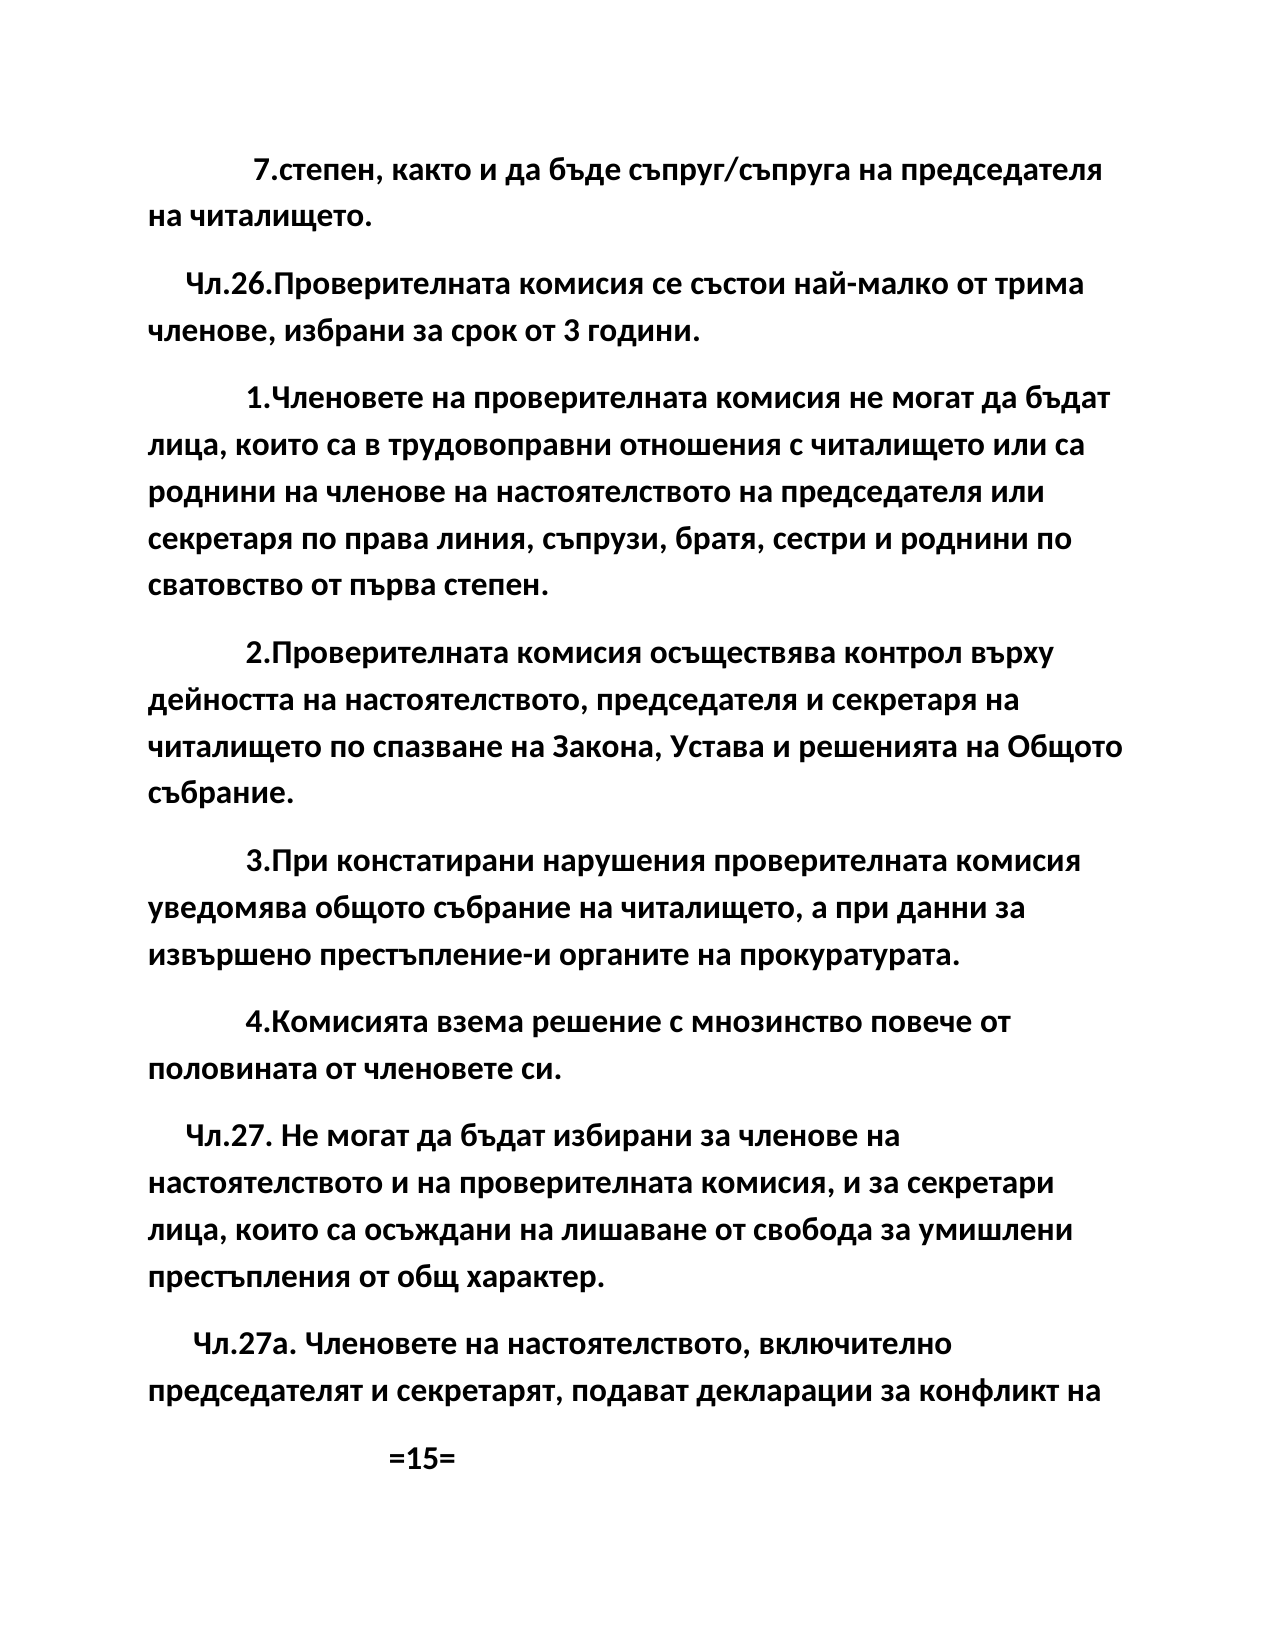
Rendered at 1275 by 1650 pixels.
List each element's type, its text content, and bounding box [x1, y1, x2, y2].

text 1.Членовете на проверителната комисия не могат да бъдат лица, които са в трудовоправни отношения с читалището или са роднини на членове на настоятелството на председателя или секретаря по права линия, съпрузи, братя, сестри и роднини по сватовство от първа степен. [148, 376, 1127, 604]
text Чл.27. Не могат да бъдат избирани за членове на настоятелството и на проверителната комисия, и за секретари лица, които са осъждани на лишаване от свобода за умишлени престъпления от общ характер. [148, 1114, 1127, 1296]
text 7.степен, както и да бъде съпруг/съпруга на председателя на читалището. [148, 148, 1127, 235]
text =15= [148, 1437, 1127, 1477]
text 4.Комисията взема решение с мнозинство повече от половината от членовете си. [148, 1000, 1127, 1088]
text Чл.26.Проверителната комисия се състои най-малко от трима членове, избрани за срок от 3 години. [148, 262, 1127, 349]
text 3.При констатирани нарушения проверителната комисия уведомява общото събрание на читалището, а при данни за извършено престъпление-и органите на прокуратурата. [148, 839, 1127, 973]
text Чл.27а. Членовете на настоятелството, включително председателят и секретарят, подават декларации за конфликт на [148, 1322, 1127, 1410]
text 2.Проверителната комисия осъществява контрол върху дейността на настоятелството, председателя и секретаря на читалището по спазване на Закона, Устава и решенията на Общото събрание. [148, 631, 1127, 812]
